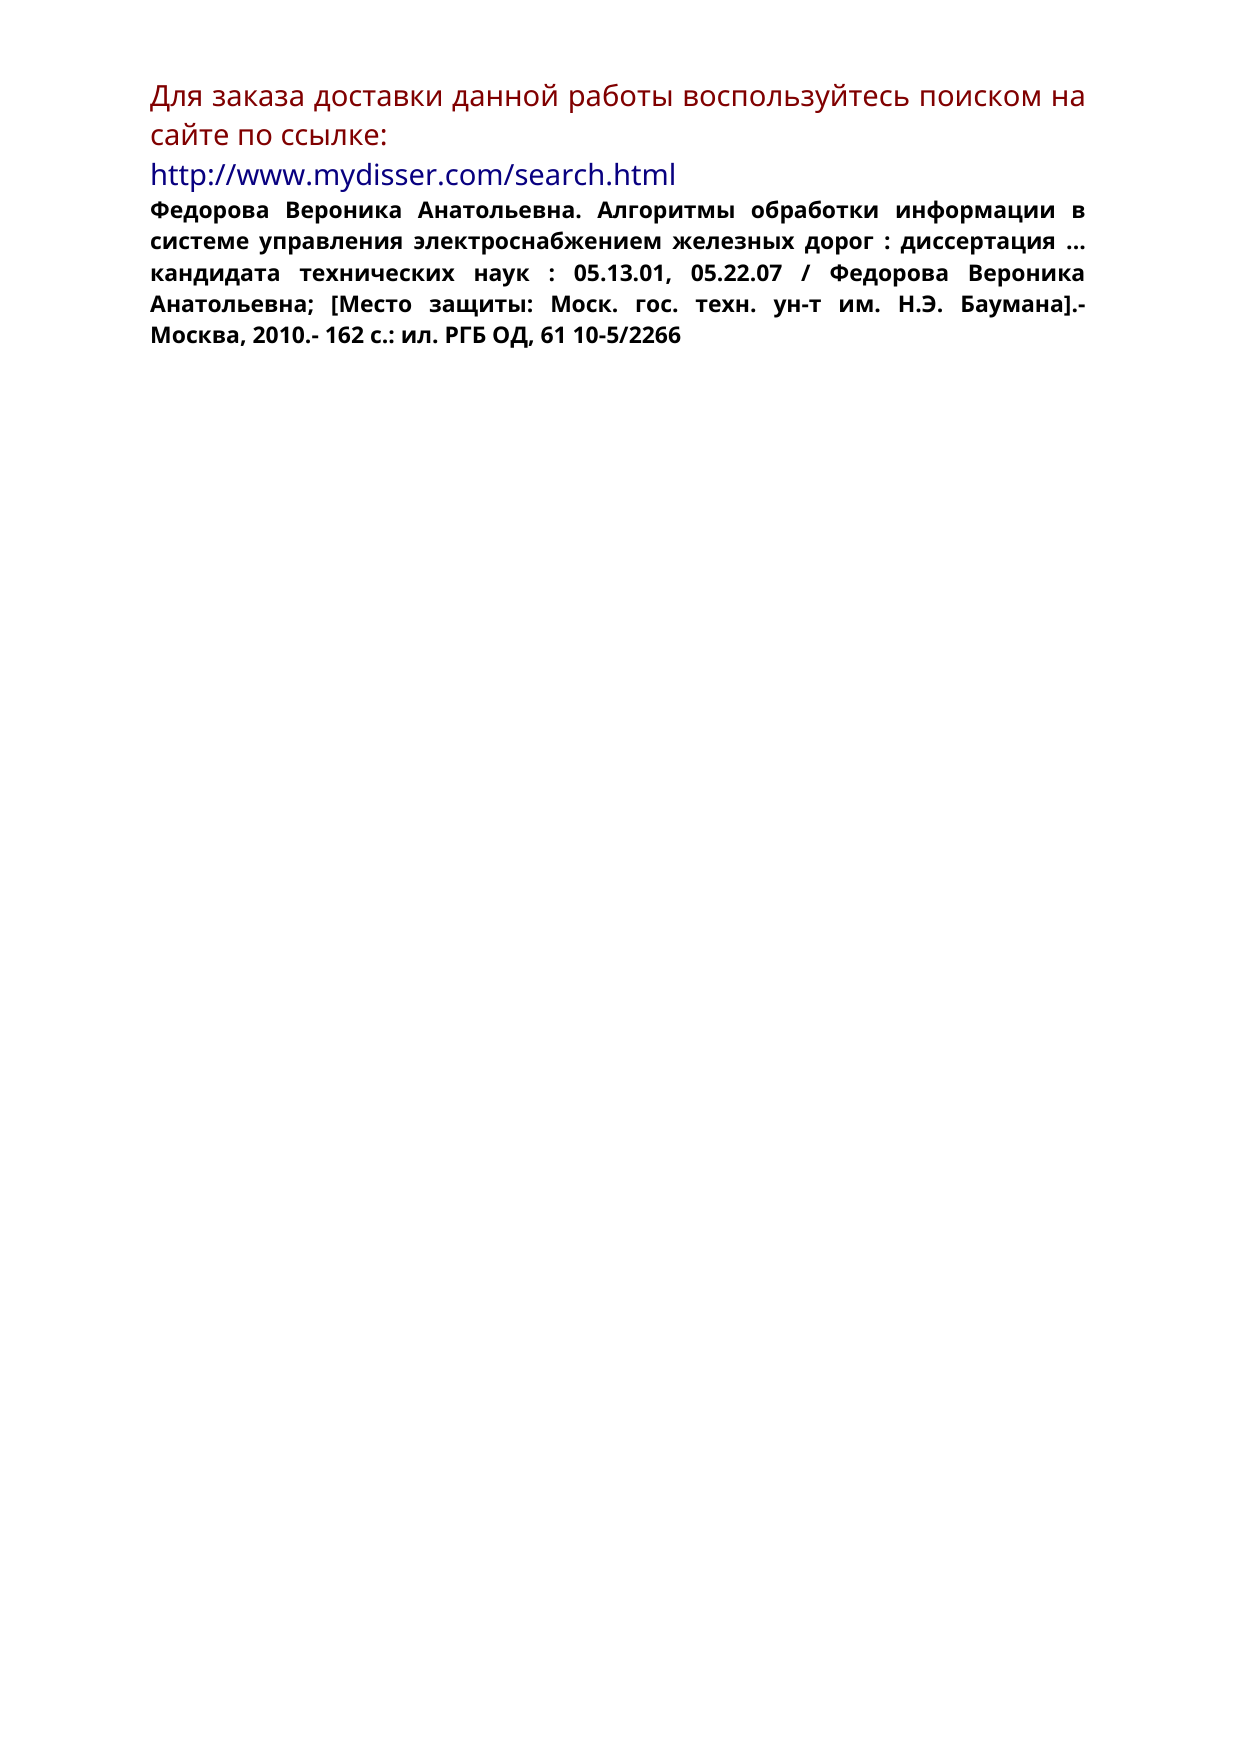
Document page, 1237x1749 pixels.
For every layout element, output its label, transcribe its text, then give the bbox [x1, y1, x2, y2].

text Федорова Вероника Анатольевна. Алгоритмы обработки информации в системе управления электроснабжением железных дорог : диссертация ... кандидата технических наук : 05.13.01, 05.22.07 / Федорова Вероника Анатольевна; [Место защиты: Моск. гос. техн. ун-т им. Н.Э. Баумана].- Москва, 2010.- 162 с.: ил. РГБ ОД, 61 10-5/2266 [150, 194, 1086, 350]
